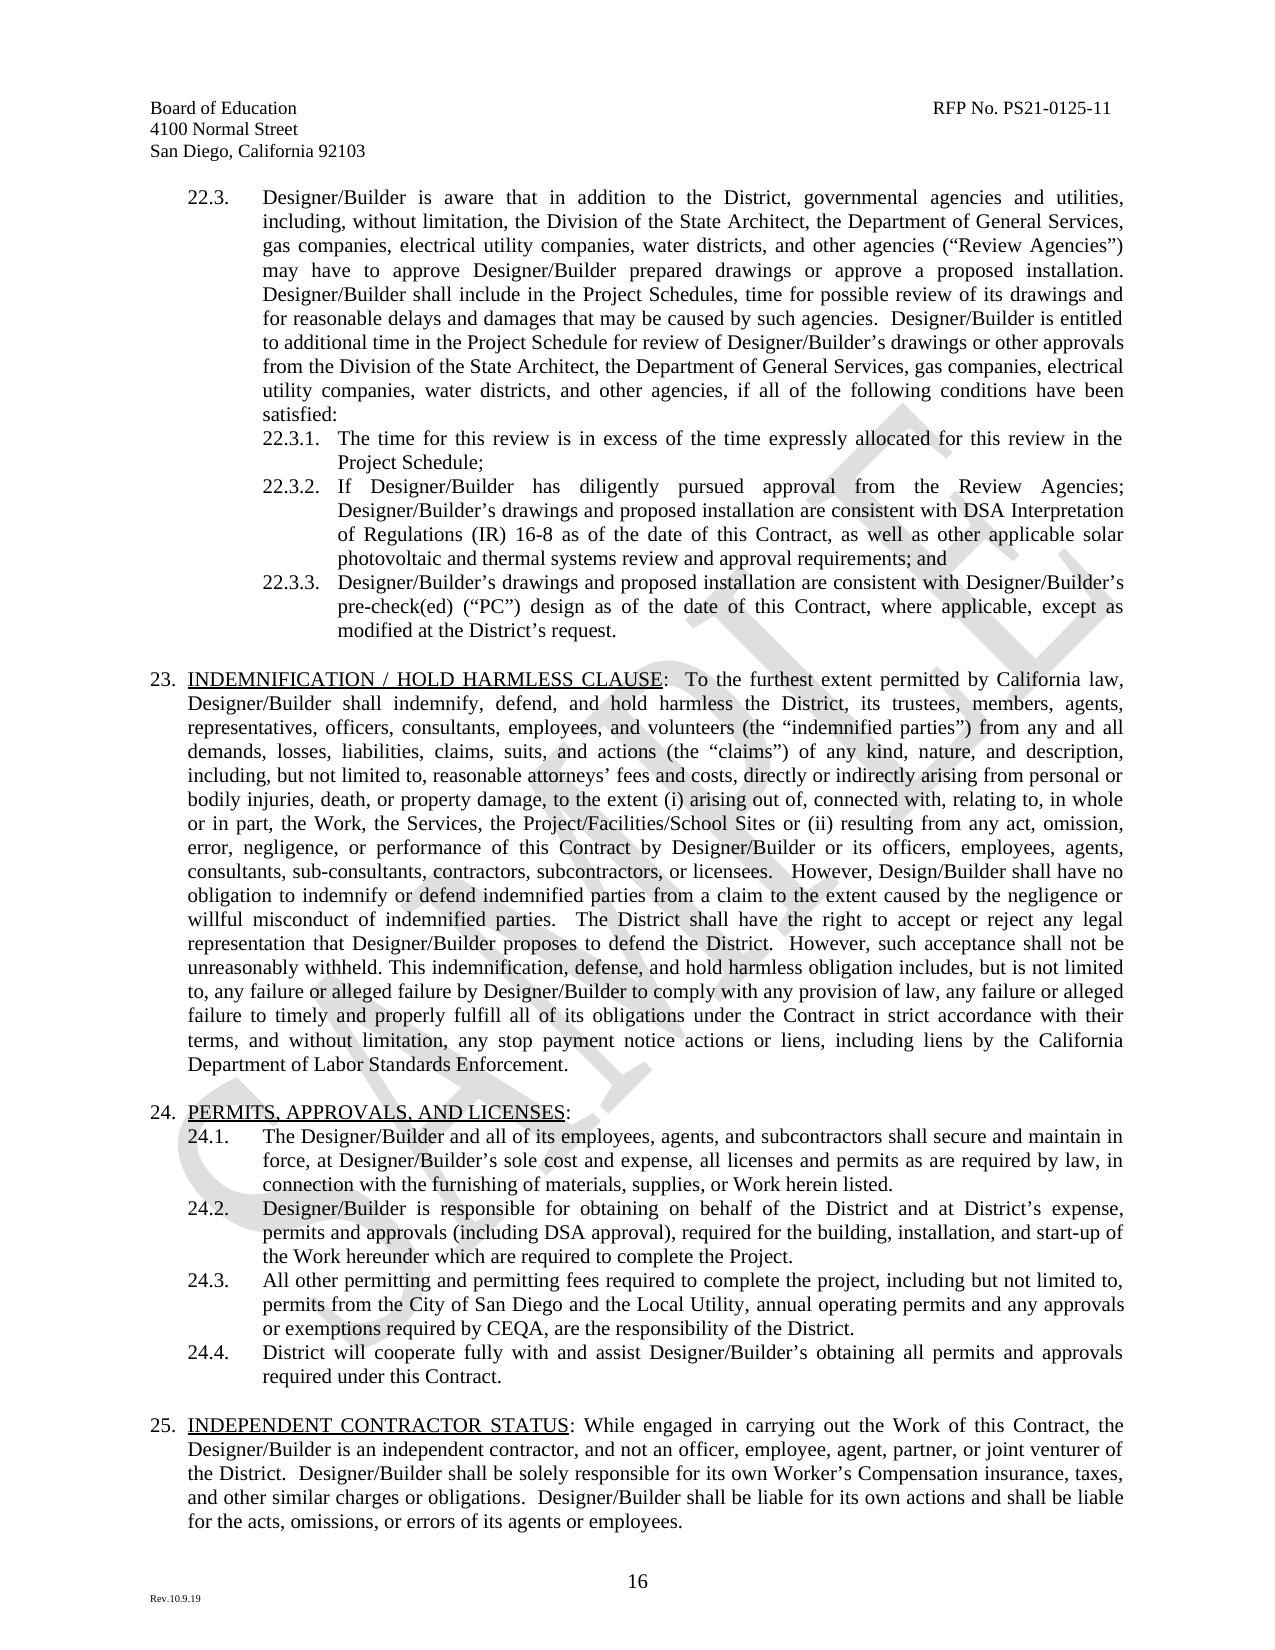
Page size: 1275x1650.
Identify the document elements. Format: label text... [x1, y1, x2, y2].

list INDEPENDENT CONTRACTOR STATUS: While engaged in carrying out the Work of this Contract, the Designer/Builder is an independent contractor, and not an officer, employee, agent, partner, or joint venturer of the District. Designer/Builder shall be solely responsible for its own Worker’s Compensation insurance, taxes, and other similar charges or obligations. Designer/Builder shall be liable for its own actions and shall be liable for the acts, omissions, or errors of its agents or employees. [150, 1412, 1125, 1533]
list PERMITS, APPROVALS, AND LICENSES: [150, 1100, 1125, 1124]
list INDEMNIFICATION / HOLD HARMLESS CLAUSE: To the furthest extent permitted by California law, Designer/Builder shall indemnify, defend, and hold harmless the District, its trustees, members, agents, representatives, officers, consultants, employees, and volunteers (the “indemnified parties”) from any and all demands, losses, liabilities, claims, suits, and actions (the “claims”) of any kind, nature, and description, including, but not limited to, reasonable attorneys’ fees and costs, directly or indirectly arising from personal or bodily injuries, death, or property damage, to the extent (i) arising out of, connected with, relating to, in whole or in part, the Work, the Services, the Project/Facilities/School Sites or (ii) resulting from any act, omission, error, negligence, or performance of this Contract by Designer/Builder or its officers, employees, agents, consultants, sub-consultants, contractors, subcontractors, or licensees. However, Design/Builder shall have no obligation to indemnify or defend indemnified parties from a claim to the extent caused by the negligence or willful misconduct of indemnified parties. The District shall have the right to accept or reject any legal representation that Designer/Builder proposes to defend the District. However, such acceptance shall not be unreasonably withheld. This indemnification, defense, and hold harmless obligation includes, but is not limited to, any failure or alleged failure by Designer/Builder to comply with any provision of law, any failure or alleged failure to timely and properly fulfill all of its obligations under the Contract in strict accordance with their terms, and without limitation, any stop payment notice actions or liens, including liens by the California Department of Labor Standards Enforcement. [150, 667, 1125, 1076]
list Designer/Builder’s drawings and proposed installation are consistent with Designer/Builder’s pre-check(ed) (“PC”) design as of the date of this Contract, where applicable, except as modified at the District’s request. [262, 570, 1125, 642]
list Designer/Builder is aware that in addition to the District, governmental agencies and utilities, including, without limitation, the Division of the State Architect, the Department of General Services, gas companies, electrical utility companies, water districts, and other agencies (“Review Agencies”) may have to approve Designer/Builder prepared drawings or approve a proposed installation. Designer/Builder shall include in the Project Schedules, time for possible review of its drawings and for reasonable delays and damages that may be caused by such agencies. Designer/Builder is entitled to additional time in the Project Schedule for review of Designer/Builder’s drawings or other approvals from the Division of the State Architect, the Department of General Services, gas companies, electrical utility companies, water districts, and other agencies, if all of the following conditions have been satisfied: [187, 185, 1125, 426]
list If Designer/Builder has diligently pursued approval from the Review Agencies; Designer/Builder’s drawings and proposed installation are consistent with DSA Interpretation of Regulations (IR) 16-8 as of the date of this Contract, as well as other applicable solar photovoltaic and thermal systems review and approval requirements; and [262, 474, 1125, 570]
list Designer/Builder is responsible for obtaining on behalf of the District and at District’s expense, permits and approvals (including DSA approval), required for the building, installation, and start-up of the Work hereunder which are required to complete the Project. [187, 1196, 1125, 1268]
list The time for this review is in excess of the time expressly allocated for this review in the Project Schedule; [262, 426, 1125, 474]
list The Designer/Builder and all of its employees, agents, and subcontractors shall secure and maintain in force, at Designer/Builder’s sole cost and expense, all licenses and permits as are required by law, in connection with the furnishing of materials, supplies, or Work herein listed. [187, 1124, 1125, 1196]
list District will cooperate fully with and assist Designer/Builder’s obtaining all permits and approvals required under this Contract. [187, 1340, 1125, 1388]
list All other permitting and permitting fees required to complete the project, including but not limited to, permits from the City of San Diego and the Local Utility, annual operating permits and any approvals or exemptions required by CEQA, are the responsibility of the District. [187, 1268, 1125, 1340]
